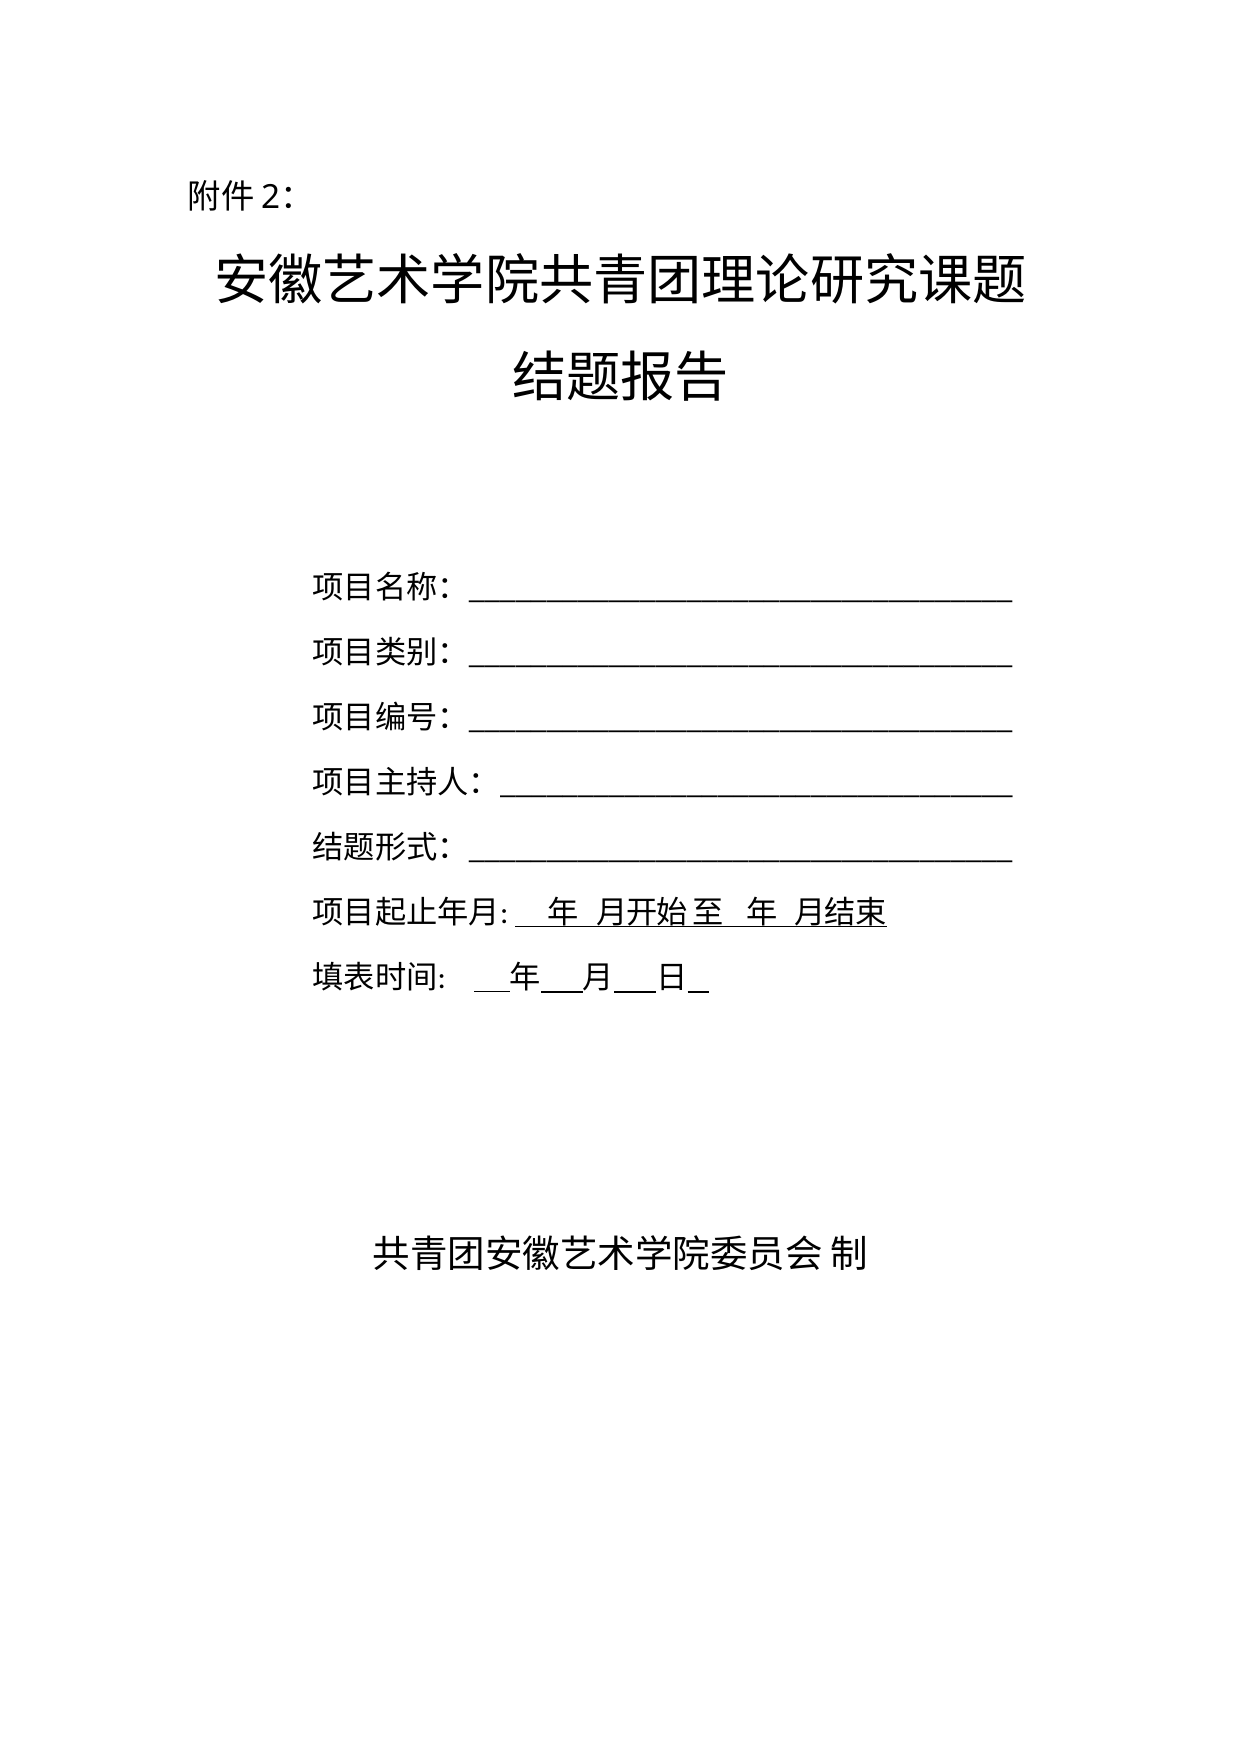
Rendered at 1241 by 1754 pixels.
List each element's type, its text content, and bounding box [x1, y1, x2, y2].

text 结题形式：___________________________________ [187, 812, 1053, 877]
text 安徽艺术学院共青团理论研究课题 [187, 227, 1053, 324]
text 项目编号：___________________________________ [187, 682, 1053, 747]
text 项目名称：___________________________________ [187, 552, 1053, 617]
text 附件2： [187, 162, 1053, 227]
text 填表时间: 年 月 日 [187, 942, 1053, 1007]
text 项目主持人：_________________________________ [187, 747, 1053, 812]
text 项目类别：___________________________________ [187, 617, 1053, 682]
text 项目起止年月: 年 月开始 至 年 月结束 [187, 877, 1053, 942]
text 共青团安徽艺术学院委员会 制 [187, 1218, 1053, 1283]
text 结题报告 [187, 324, 1053, 422]
